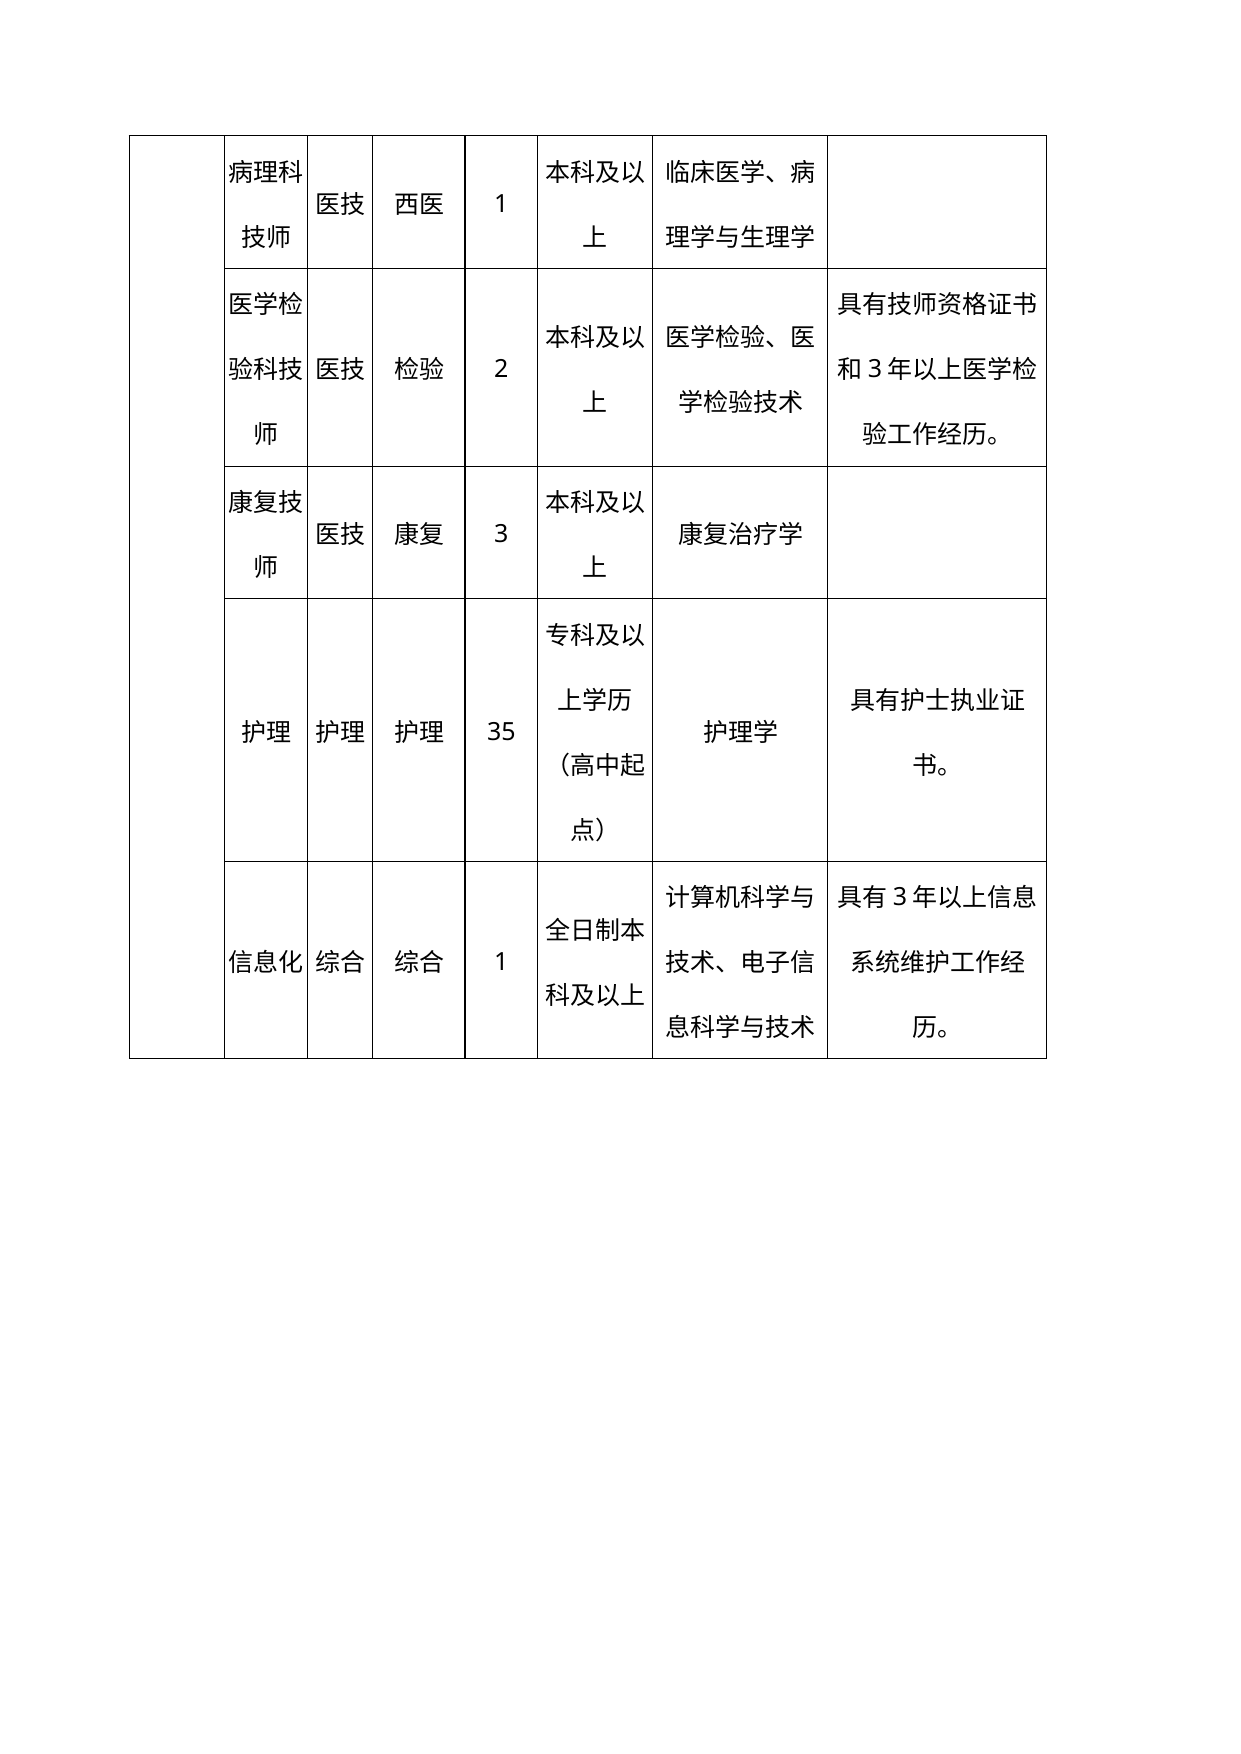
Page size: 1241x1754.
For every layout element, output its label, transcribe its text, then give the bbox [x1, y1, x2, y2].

table_cell 本科及以上 [538, 136, 652, 268]
table_cell 具有护士执业证书。 [828, 599, 1046, 861]
table_cell 本科及以上 [538, 269, 652, 466]
table_cell 护理 [225, 599, 307, 861]
table_cell 医技 [308, 269, 372, 466]
table_cell 护理 [373, 599, 464, 861]
table_cell 1 [466, 862, 537, 1058]
table_cell 康复治疗学 [653, 467, 827, 598]
table_cell 康复技师 [225, 467, 307, 598]
table_cell 康复 [373, 467, 464, 598]
table_cell 西医 [373, 136, 464, 268]
table_cell 检验 [373, 269, 464, 466]
table_cell 医技 [308, 467, 372, 598]
table_cell 本科及以上 [538, 467, 652, 598]
table_cell 全日制本科及以上 [538, 862, 652, 1058]
table_cell 护理学 [653, 599, 827, 861]
table_cell 医学检验、医学检验技术 [653, 269, 827, 466]
table_cell 具有3年以上信息系统维护工作经历。 [828, 862, 1046, 1058]
table_cell 具有技师资格证书和3年以上医学检验工作经历。 [828, 269, 1046, 466]
table_cell 护理 [308, 599, 372, 861]
table_cell 医技 [308, 136, 372, 268]
table_cell 2 [466, 269, 537, 466]
table_cell [828, 467, 1046, 598]
table_cell 临床医学、病理学与生理学 [653, 136, 827, 268]
table_cell 1 [466, 136, 537, 268]
table_cell 综合 [308, 862, 372, 1058]
table_cell 3 [466, 467, 537, 598]
table_cell 35 [466, 599, 537, 861]
table_cell 计算机科学与技术、电子信息科学与技术 [653, 862, 827, 1058]
table_cell 信息化 [225, 862, 307, 1058]
table_cell 综合 [373, 862, 464, 1058]
table_cell 医学检验科技师 [225, 269, 307, 466]
table_cell [828, 136, 1046, 268]
table_cell 专科及以上学历（高中起点） [538, 599, 652, 861]
table_cell 病理科技师 [225, 136, 307, 268]
